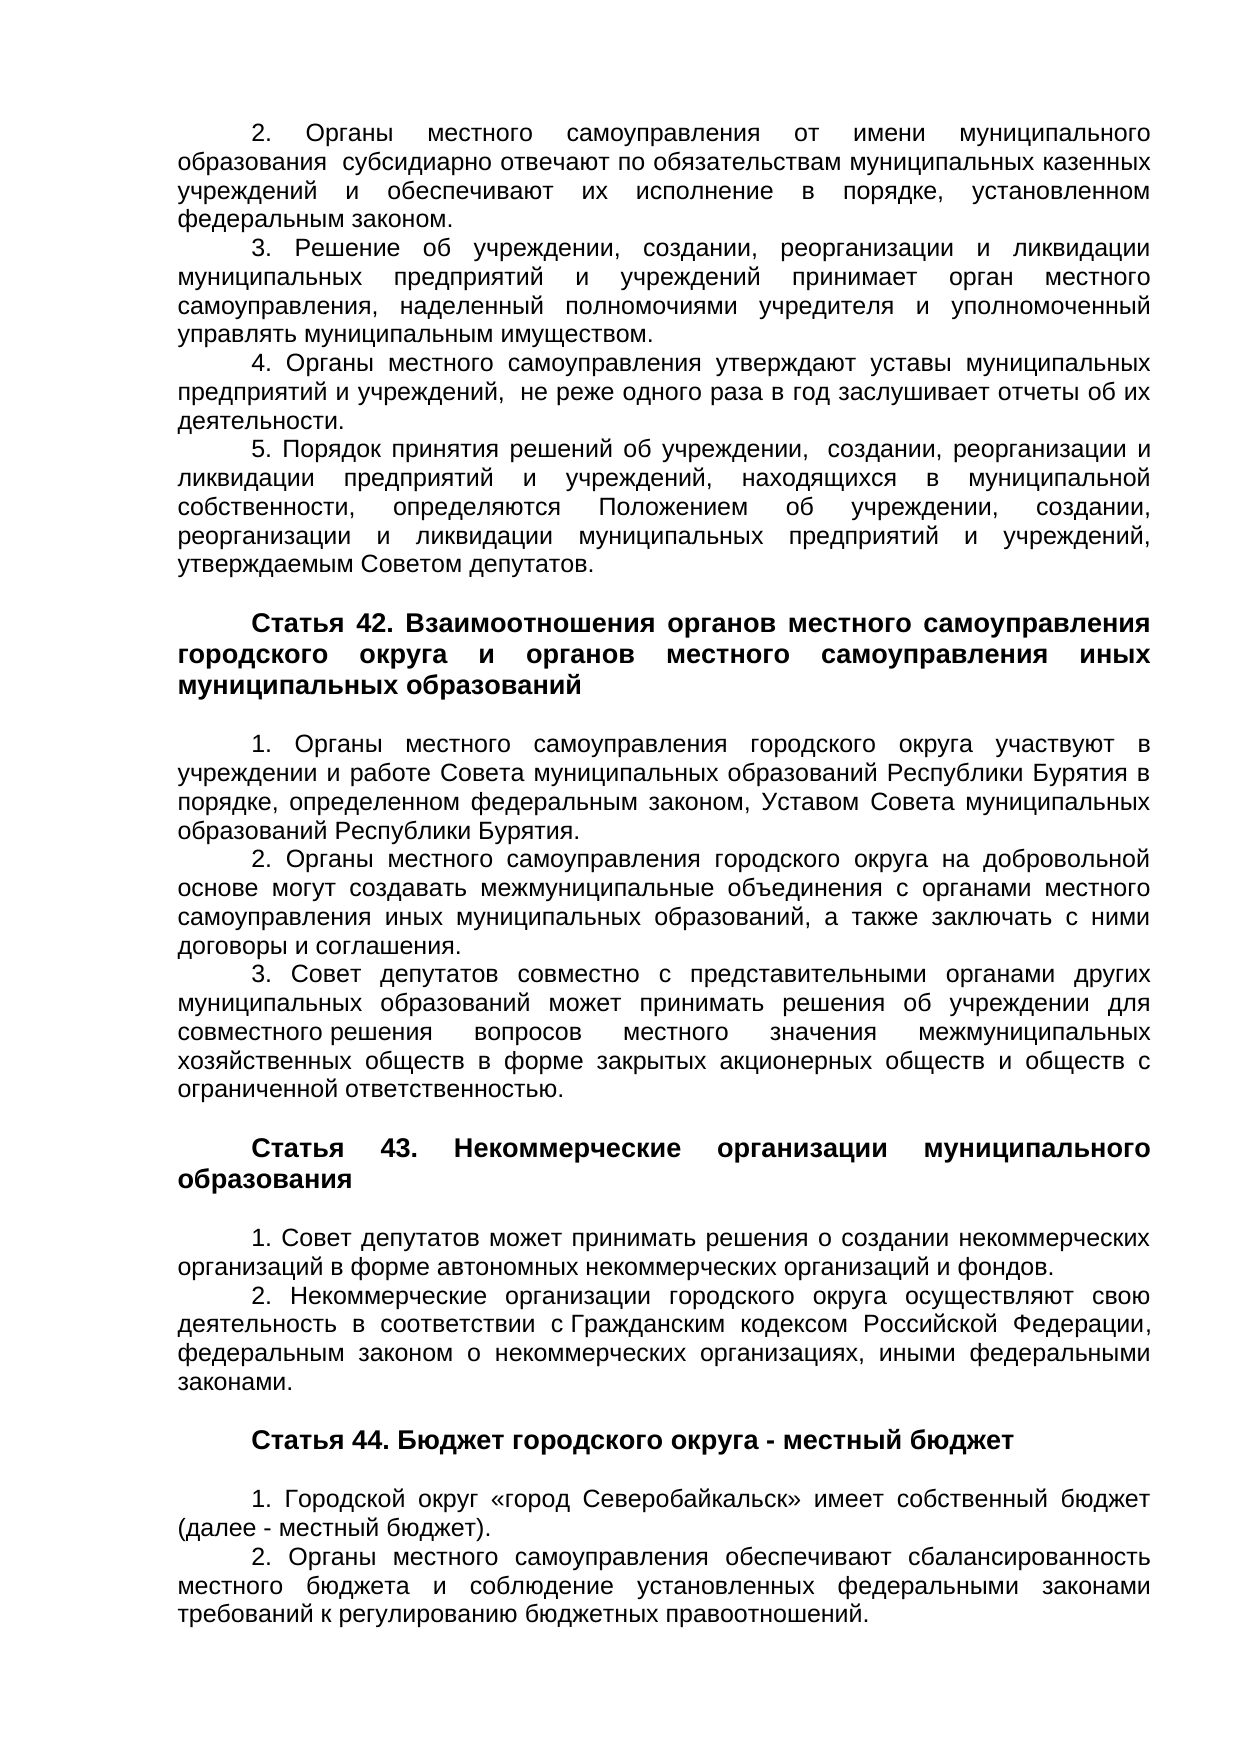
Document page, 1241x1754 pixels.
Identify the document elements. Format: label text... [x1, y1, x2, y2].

text 5. Порядок принятия решений об учреждении, создании, реорганизации и ликвидации предприятий и учреждений, находящихся в муниципальной собственности, определяются Положением об учреждении, создании, реорганизации и ликвидации муниципальных предприятий и учреждений, утверждаемым Советом депутатов. [177, 434, 1152, 578]
text 1. Городской округ «город Северобайкальск» имеет собственный бюджет (далее - местный бюджет). [177, 1484, 1152, 1542]
text 2. Некоммерческие организации городского округа осуществляют свою деятельность в соответствии с Гражданским кодексом Российской Федерации, федеральным законом о некоммерческих организациях, иными федеральными законами. [177, 1281, 1152, 1396]
text Статья 42. Взаимоотношения органов местного самоуправления городского округа и органов местного самоуправления иных муниципальных образований [177, 607, 1152, 701]
text 2. Органы местного самоуправления от имени муниципального образования субсидиарно отвечают по обязательствам муниципальных казенных учреждений и обеспечивают их исполнение в порядке, установленном федеральным законом. [177, 118, 1152, 233]
text 1. Органы местного самоуправления городского округа участвуют в учреждении и работе Совета муниципальных образований Республики Бурятия в порядке, определенном федеральным законом, Уставом Совета муниципальных образований Республики Бурятия. [177, 729, 1152, 844]
text Статья 44. Бюджет городского округа - местный бюджет [177, 1424, 1152, 1456]
text 3. Совет депутатов совместно с представительными органами других муниципальных образований может принимать решения об учреждении для совместного решения вопросов местного значения межмуниципальных хозяйственных обществ в форме закрытых акционерных обществ и обществ с ограниченной ответственностью. [177, 959, 1152, 1103]
text 1. Совет депутатов может принимать решения о создании некоммерческих организаций в форме автономных некоммерческих организаций и фондов. [177, 1223, 1152, 1281]
text Статья 43. Некоммерческие организации муниципального образования [177, 1132, 1152, 1194]
text 3. Решение об учреждении, создании, реорганизации и ликвидации муниципальных предприятий и учреждений принимает орган местного самоуправления, наделенный полномочиями учредителя и уполномоченный управлять муниципальным имуществом. [177, 233, 1152, 348]
text 2. Органы местного самоуправления обеспечивают сбалансированность местного бюджета и соблюдение установленных федеральными законами требований к регулированию бюджетных правоотношений. [177, 1542, 1152, 1628]
text 4. Органы местного самоуправления утверждают уставы муниципальных предприятий и учреждений, не реже одного раза в год заслушивает отчеты об их деятельности. [177, 348, 1152, 434]
text 2. Органы местного самоуправления городского округа на добровольной основе могут создавать межмуниципальные объединения с органами местного самоуправления иных муниципальных образований, а также заключать с ними договоры и соглашения. [177, 844, 1152, 959]
